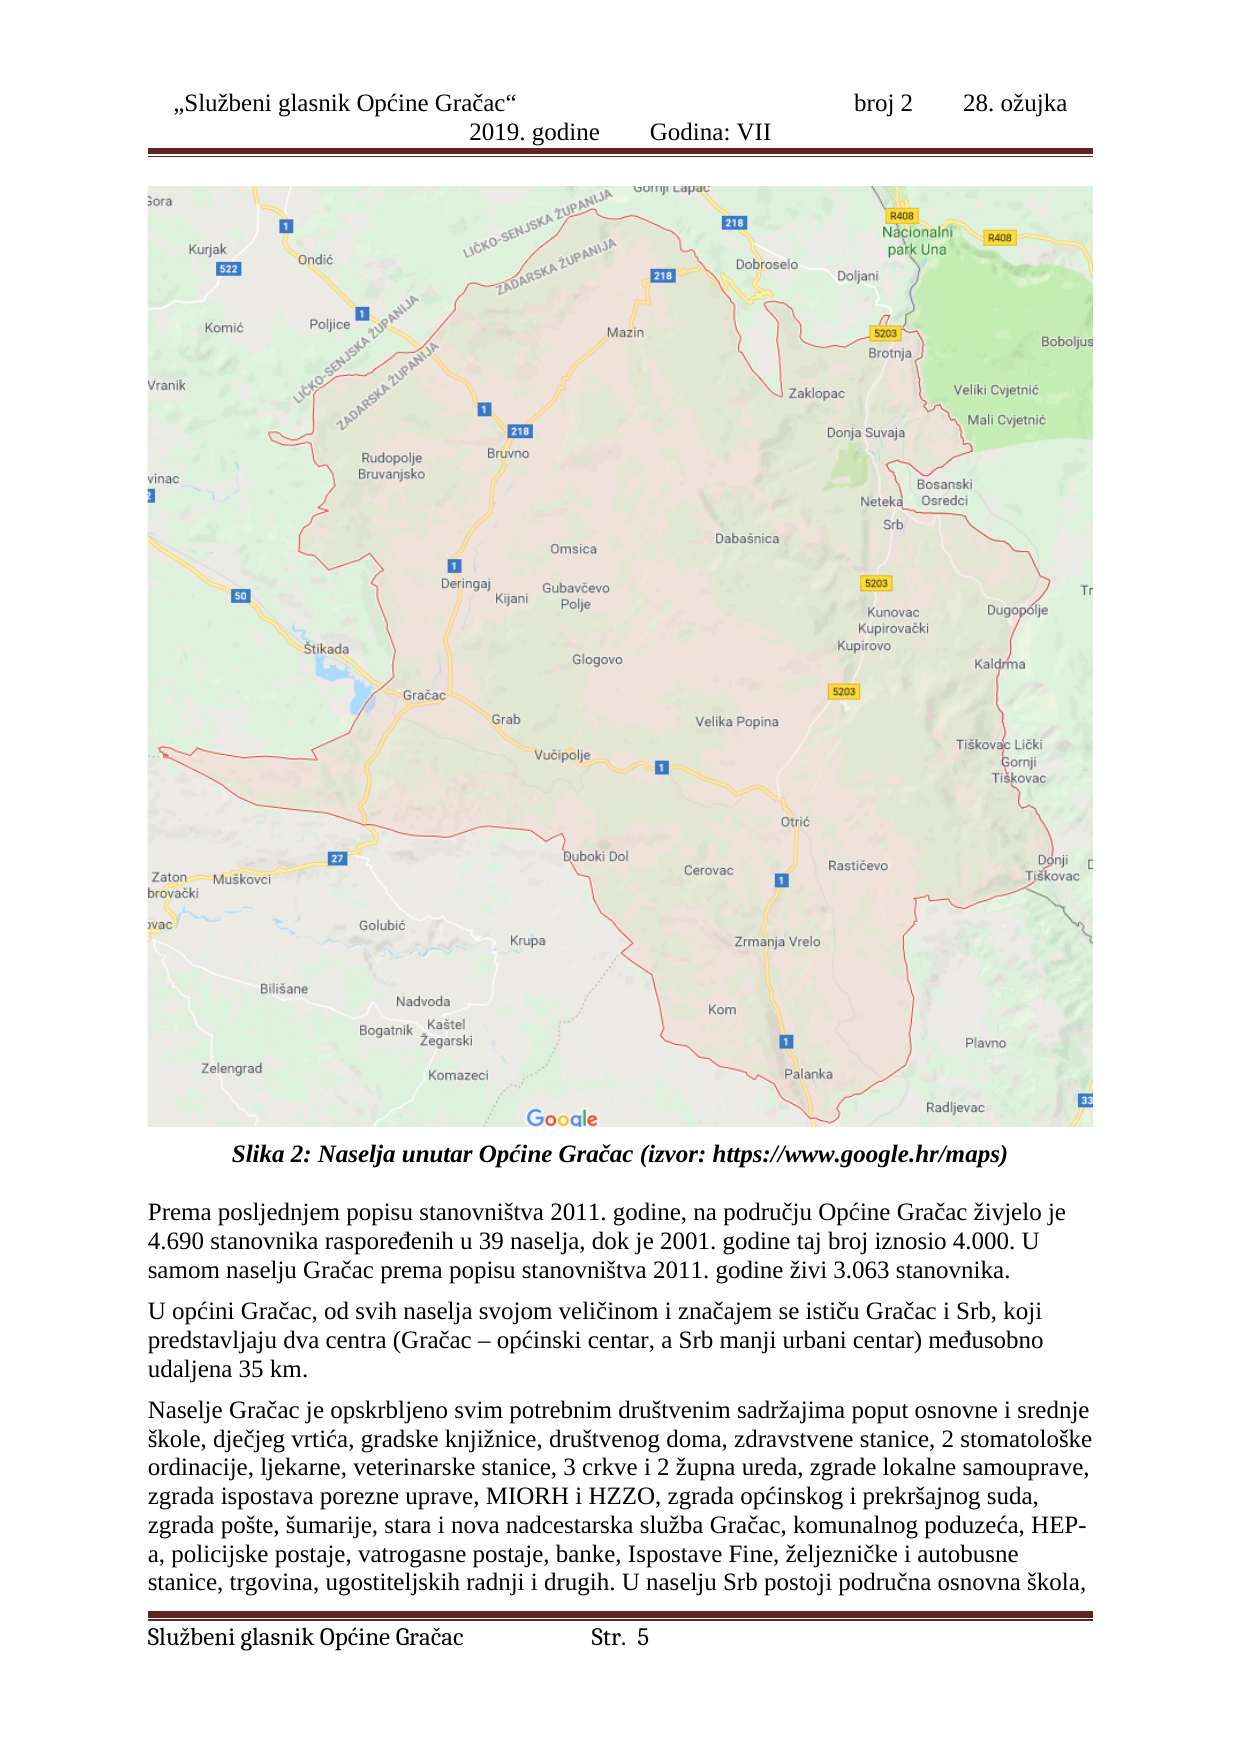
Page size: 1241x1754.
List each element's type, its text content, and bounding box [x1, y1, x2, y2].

text Slika 2: Naselja unutar Općine Gračac (izvor: https://www.google.hr/maps) [148, 1139, 1093, 1168]
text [148, 1395, 1093, 1596]
picture [147, 186, 1093, 1127]
text Prema posljednjem popisu stanovništva 2011. godine, na području Općine Gračac živjelo je 4.690 stanovnika raspoređenih u 39 naselja, dok je 2001. godine taj broj iznosio 4.000. U samom naselju Gračac prema popisu stanovništva 2011. godine živi 3.063 stanovnika. [148, 1197, 1093, 1284]
text U općini Gračac, od svih naselja svojom veličinom i značajem se ističu Gračac i Srb, koji predstavljaju dva centra (Gračac – općinski centar, a Srb manji urbani centar) međusobno udaljena 35 km. [148, 1296, 1093, 1382]
